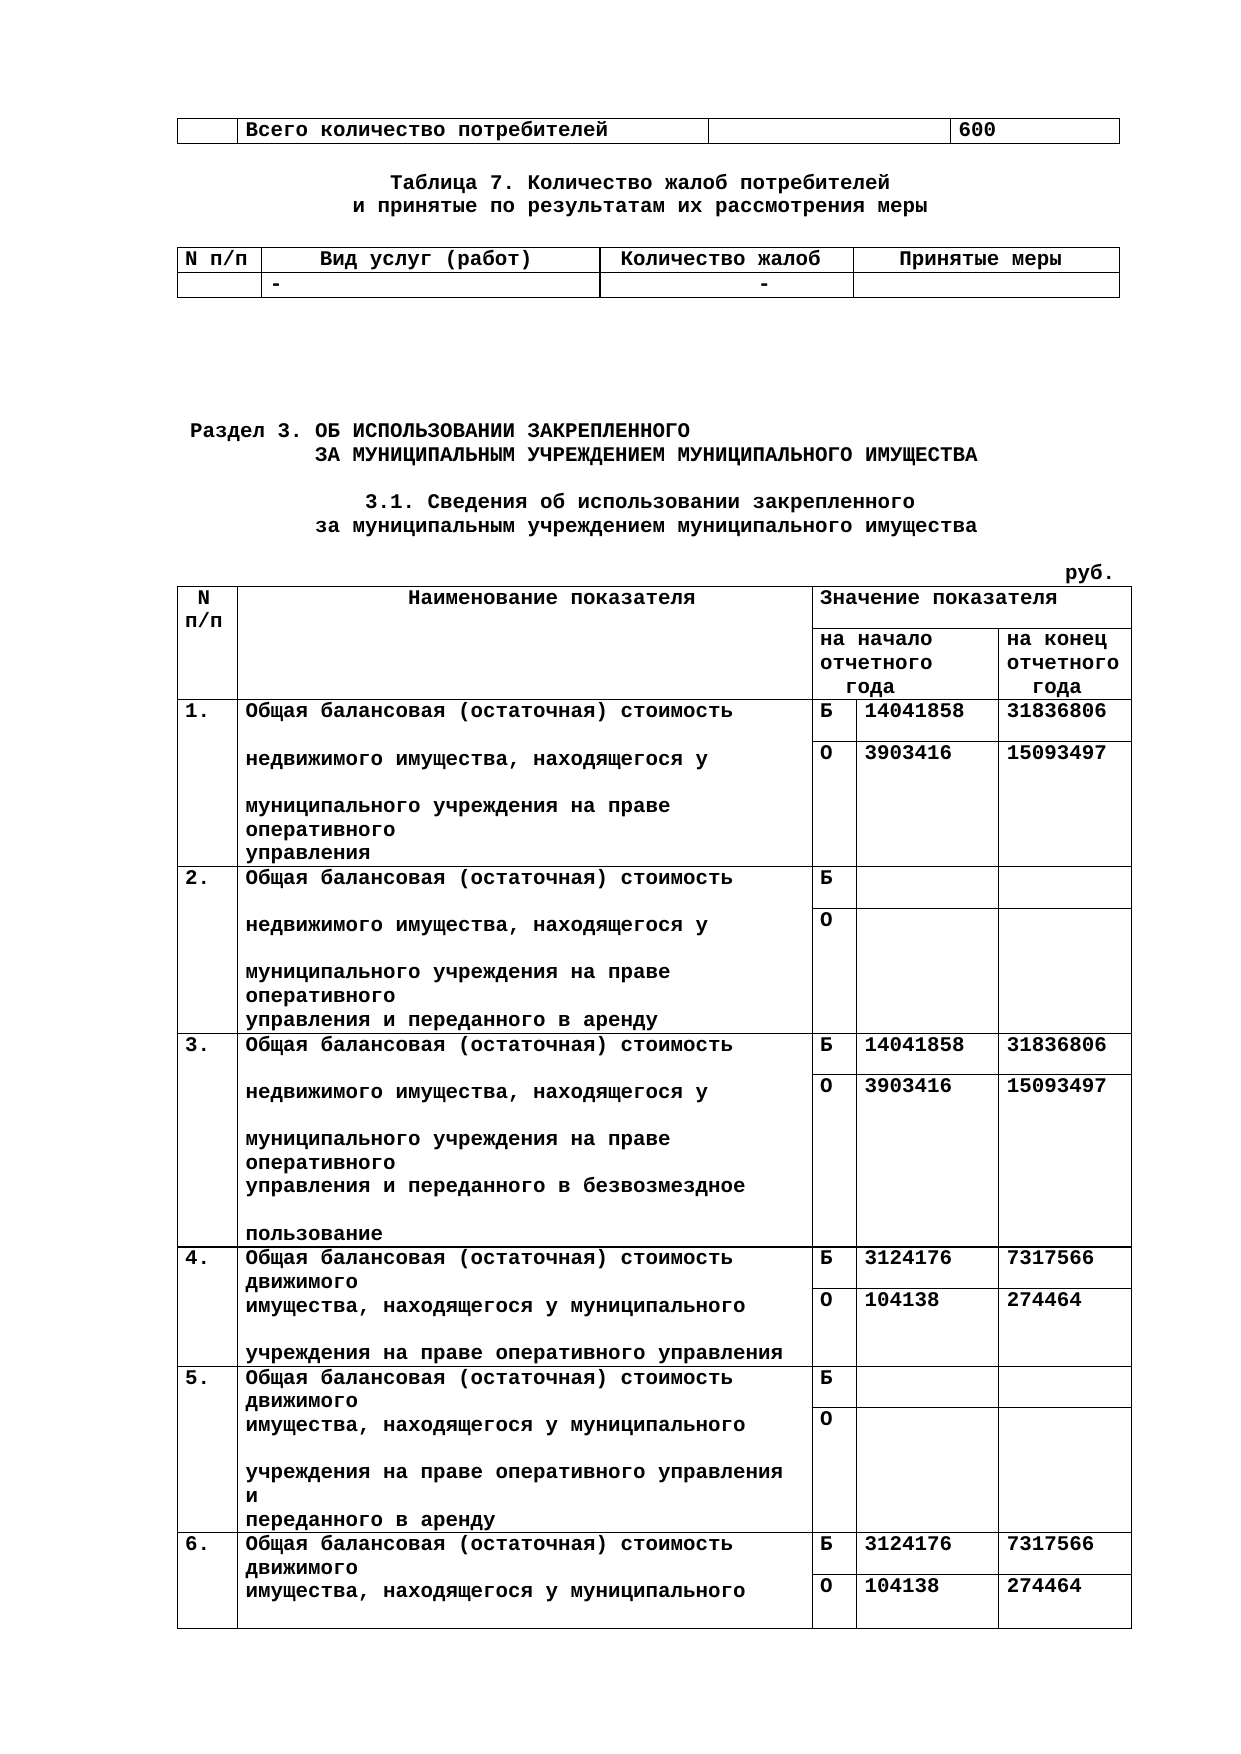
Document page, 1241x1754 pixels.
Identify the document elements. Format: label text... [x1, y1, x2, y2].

table_cell - [262, 273, 599, 297]
table_cell 14041858 [857, 1034, 998, 1074]
table_cell [857, 1367, 998, 1407]
table_cell 5. [178, 1367, 237, 1532]
text и принятые по результатам их рассмотрения меры [177, 196, 1152, 219]
table_cell О [813, 742, 856, 866]
table_cell 6. [178, 1533, 237, 1628]
table_cell Общая балансовая (остаточная) стоимость движимого имущества, находящегося у муниципального учреждения на праве оперативного управления и переданного в аренду [238, 1367, 812, 1532]
table_cell 7317566 [999, 1533, 1131, 1574]
table_cell на начало отчетного года [813, 629, 998, 699]
table_cell [854, 273, 1119, 297]
table_cell Б [813, 1367, 856, 1407]
table_cell 274464 [999, 1575, 1131, 1628]
table_cell [857, 1408, 998, 1532]
text за муниципальным учреждением муниципального имущества [177, 515, 1152, 538]
table_cell Всего количество потребителей [238, 119, 708, 143]
text Таблица 7. Количество жалоб потребителей [177, 172, 1152, 196]
table_header Наименование показателя [238, 587, 812, 699]
table_cell [178, 119, 237, 143]
table_cell [857, 867, 998, 908]
table_cell 1. [178, 700, 237, 866]
table_cell 3903416 [857, 1075, 998, 1246]
table_header Количество жалоб [601, 248, 853, 272]
table_cell Общая балансовая (остаточная) стоимость движимого имущества, находящегося у муниципального учреждения на праве оперативного управления [238, 1248, 812, 1366]
table_cell 3124176 [857, 1248, 998, 1288]
table_cell Б [813, 700, 856, 741]
table_cell [709, 119, 950, 143]
table_cell Б [813, 1533, 856, 1574]
text руб. [177, 562, 1152, 586]
table_cell 600 [951, 119, 1119, 143]
table_cell 4. [178, 1248, 237, 1366]
table_header N п/п [178, 587, 237, 699]
table_cell О [813, 1575, 856, 1628]
table_cell О [813, 1408, 856, 1532]
table_cell - [601, 273, 853, 297]
table_cell 2. [178, 867, 237, 1032]
table_cell Общая балансовая (остаточная) стоимость недвижимого имущества, находящегося у муниципального учреждения на праве оперативного управления и переданного в аренду [238, 867, 812, 1032]
table_cell О [813, 1289, 856, 1366]
table_cell 31836806 [999, 1034, 1131, 1074]
table_cell О [813, 909, 856, 1032]
table_cell [999, 1367, 1131, 1407]
table_cell Б [813, 1034, 856, 1074]
table_header N п/п [178, 248, 261, 272]
table_cell 15093497 [999, 742, 1131, 866]
table_cell 104138 [857, 1289, 998, 1366]
table_header Значение показателя [813, 587, 1131, 627]
table_cell 31836806 [999, 700, 1131, 741]
table_cell [999, 867, 1131, 908]
table_cell [178, 273, 261, 297]
table_cell на конец отчетного года [999, 629, 1131, 699]
table_cell 274464 [999, 1289, 1131, 1366]
table_cell Общая балансовая (остаточная) стоимость движимого имущества, находящегося у муниципального учреждения на праве оперативного управления и переданного в безвозмездное пользование [238, 1533, 812, 1628]
table_cell [857, 909, 998, 1032]
table_cell 15093497 [999, 1075, 1131, 1246]
table_cell 3. [178, 1034, 237, 1246]
table_cell Общая балансовая (остаточная) стоимость недвижимого имущества, находящегося у муниципального учреждения на праве оперативного управления и переданного в безвозмездное пользование [238, 1034, 812, 1246]
text 3.1. Сведения об использовании закрепленного [177, 491, 1152, 515]
table_cell 3903416 [857, 742, 998, 866]
table_cell Б [813, 1248, 856, 1288]
table_header Принятые меры [854, 248, 1119, 272]
table_cell 14041858 [857, 700, 998, 741]
table_cell 3124176 [857, 1533, 998, 1574]
table_cell О [813, 1075, 856, 1246]
table_header Вид услуг (работ) [262, 248, 599, 272]
table_cell 104138 [857, 1575, 998, 1628]
text Раздел 3. ОБ ИСПОЛЬЗОВАНИИ ЗАКРЕПЛЕННОГО [177, 420, 1152, 444]
text ЗА МУНИЦИПАЛЬНЫМ УЧРЕЖДЕНИЕМ МУНИЦИПАЛЬНОГО ИМУЩЕСТВА [177, 444, 1152, 467]
table_cell [999, 1408, 1131, 1532]
table_cell [999, 909, 1131, 1032]
table_cell 7317566 [999, 1248, 1131, 1288]
table_cell Б [813, 867, 856, 908]
table_cell Общая балансовая (остаточная) стоимость недвижимого имущества, находящегося у муниципального учреждения на праве оперативного управления [238, 700, 812, 866]
